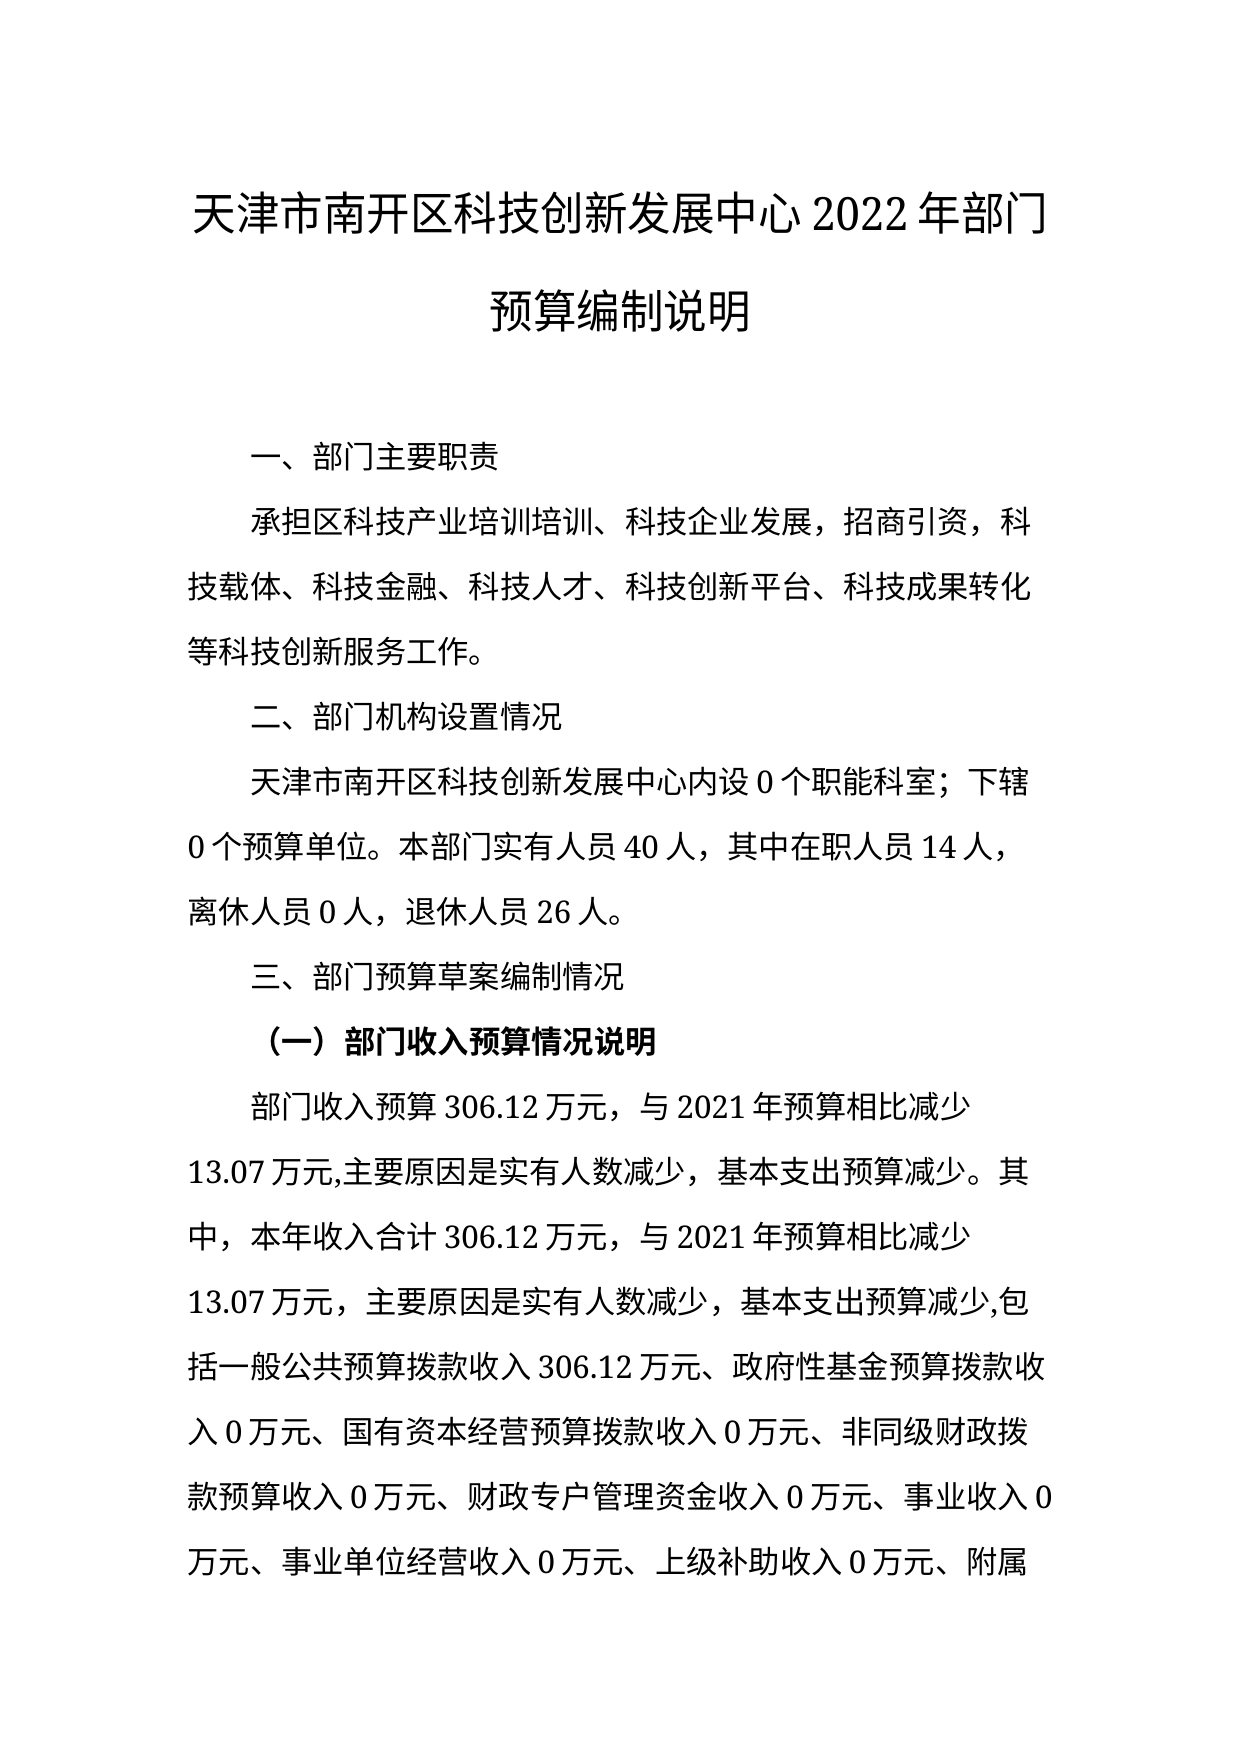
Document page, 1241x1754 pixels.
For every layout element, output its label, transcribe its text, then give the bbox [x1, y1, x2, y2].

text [187, 1072, 1053, 1592]
text 承担区科技产业培训培训、科技企业发展，招商引资，科技载体、科技金融、科技人才、科技创新平台、科技成果转化等科技创新服务工作。 [187, 487, 1053, 682]
text 一、部门主要职责 [187, 422, 1053, 487]
text 三、部门预算草案编制情况 [187, 942, 1053, 1007]
text 天津市南开区科技创新发展中心内设0个职能科室；下辖0个预算单位。本部门实有人员40人，其中在职人员14人，离休人员0人，退休人员26人。 [187, 747, 1053, 942]
text 二、部门机构设置情况 [187, 682, 1053, 747]
text 天津市南开区科技创新发展中心2022年部门预算编制说明 [187, 162, 1053, 357]
text （一）部门收入预算情况说明 [187, 1007, 1053, 1072]
